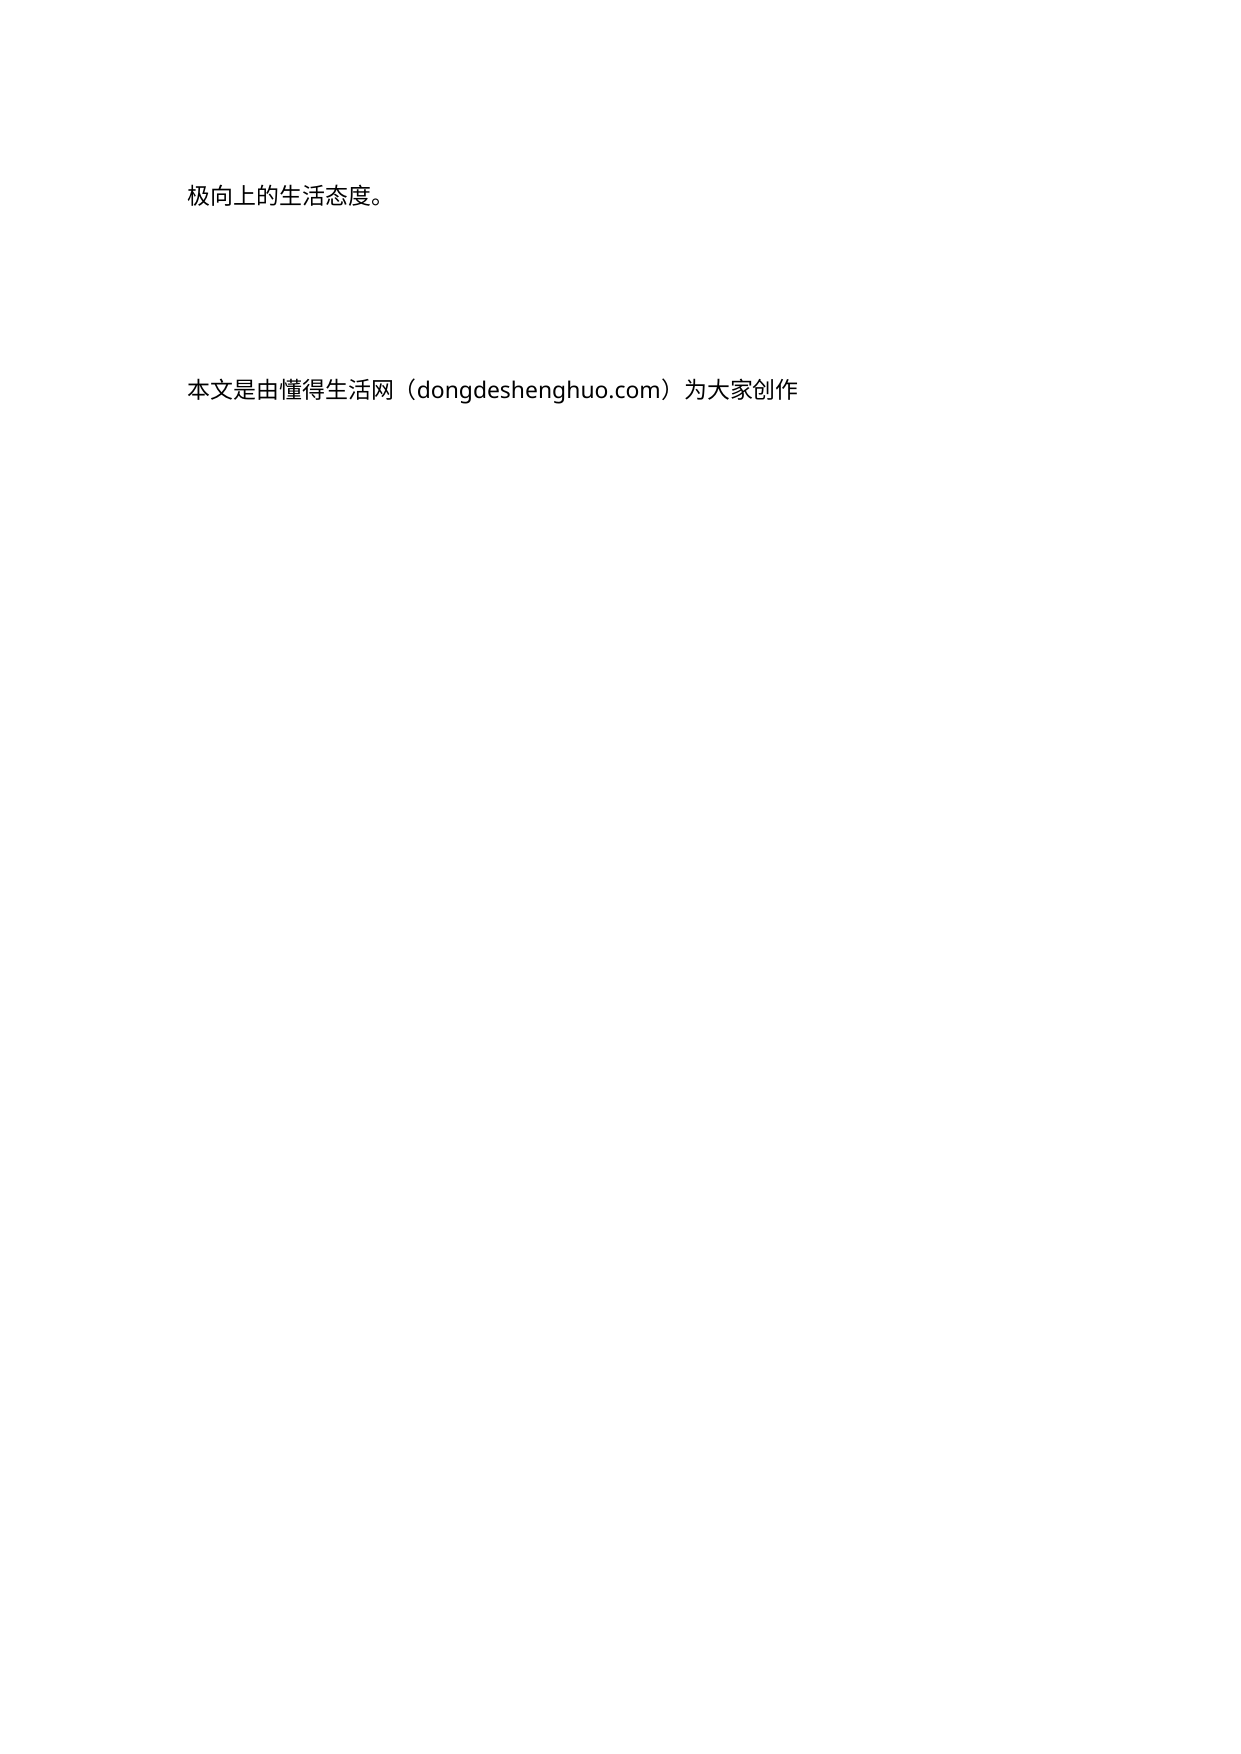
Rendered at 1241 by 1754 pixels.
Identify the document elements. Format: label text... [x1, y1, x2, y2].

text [187, 162, 1053, 227]
text 本文是由懂得生活网（dongdeshenghuo.com）为大家创作 [187, 356, 1053, 421]
